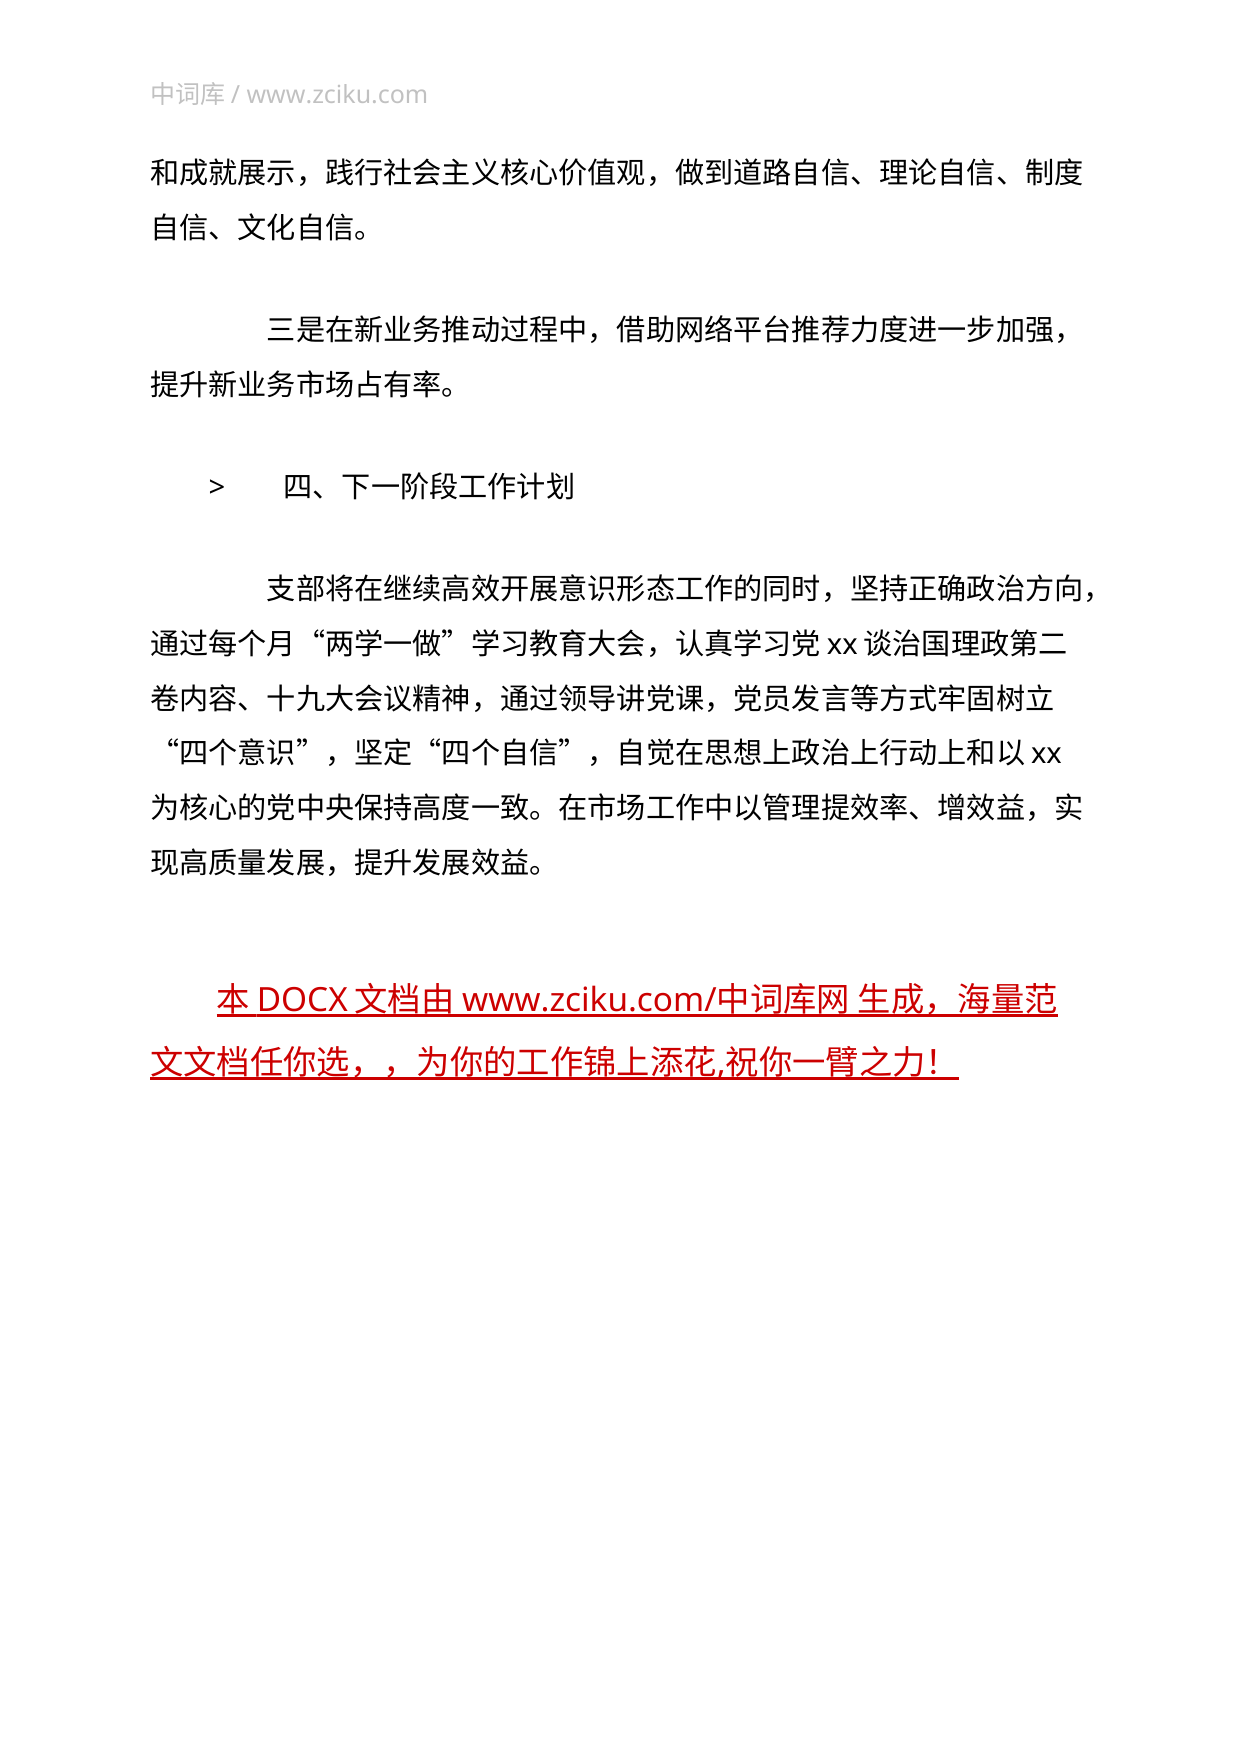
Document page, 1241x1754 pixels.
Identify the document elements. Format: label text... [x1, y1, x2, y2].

text > 四、下一阶段工作计划 [150, 463, 1090, 506]
text 本DOCX文档由 www.zciku.com/中词库网 生成，海量范文文档任你选，，为你的工作锦上添花,祝你一臂之力！ [150, 973, 1090, 1084]
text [150, 150, 1090, 247]
text 支部将在继续高效开展意识形态工作的同时，坚持正确政治方向，通过每个月“两学一做”学习教育大会，认真学习党xx谈治国理政第二卷内容、十九大会议精神，通过领导讲党课，党员发言等方式牢固树立“四个意识”，坚定“四个自信”，自觉在思想上政治上行动上和以xx为核心的党中央保持高度一致。在市场工作中以管理提效率、增效益，实现高质量发展，提升发展效益。 [150, 565, 1090, 882]
text 三是在新业务推动过程中，借助网络平台推荐力度进一步加强，提升新业务市场占有率。 [150, 307, 1090, 404]
